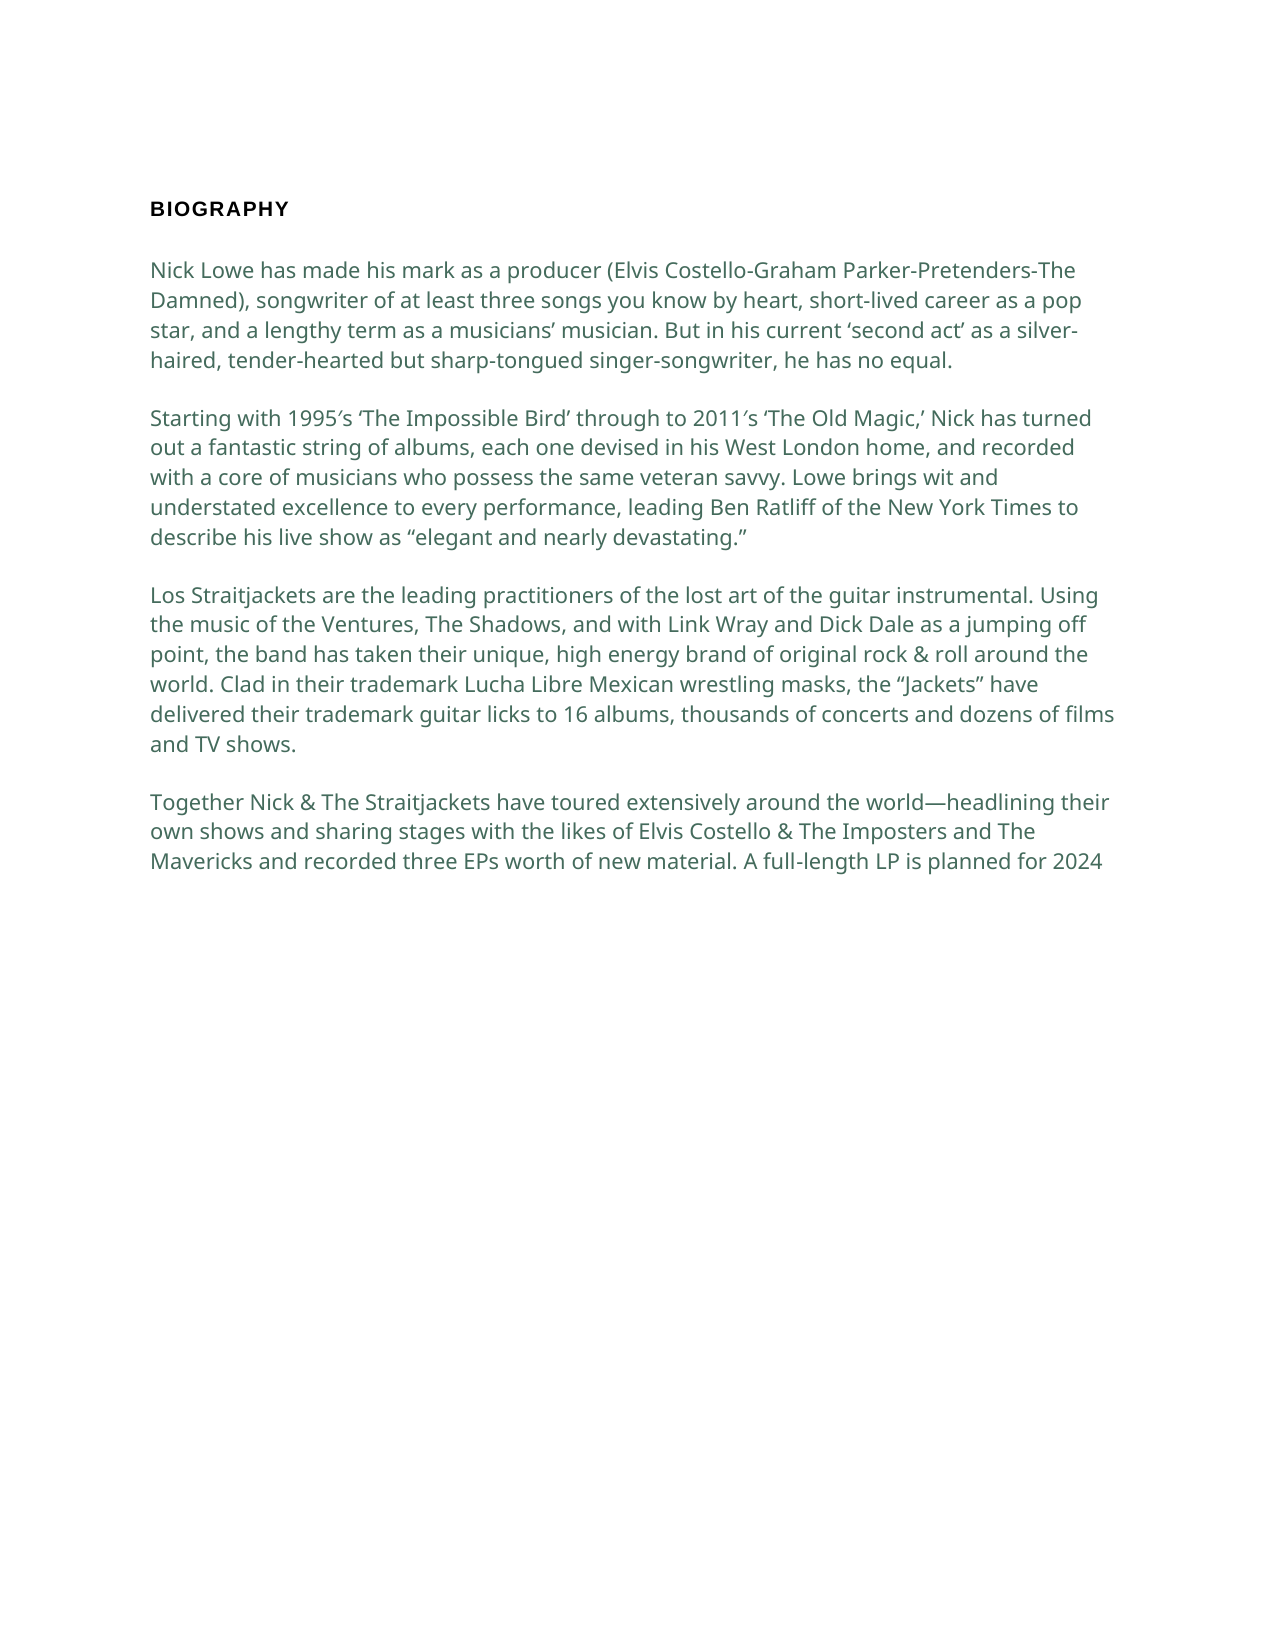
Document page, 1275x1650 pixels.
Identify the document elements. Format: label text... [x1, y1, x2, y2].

text Nick Lowe has made his mark as a producer (Elvis Costello-Graham Parker-Pretenders-The Damned), songwriter of at least three songs you know by heart, short-lived career as a pop star, and a lengthy term as a musicians’ musician. But in his current ‘second act’ as a silver-haired, tender-hearted but sharp-tongued singer-songwriter, he has no equal. [150, 255, 1125, 374]
text Los Straitjackets are the leading practitioners of the lost art of the guitar instrumental. Using the music of the Ventures, The Shadows, and with Link Wray and Dick Dale as a jumping off point, the band has taken their unique, high energy brand of original rock & roll around the world. Clad in their trademark Lucha Libre Mexican wrestling masks, the “Jackets” have delivered their trademark guitar licks to 16 albums, thousands of concerts and dozens of films and TV shows. [150, 579, 1125, 758]
text Starting with 1995′s ‘The Impossible Bird’ through to 2011′s ‘The Old Magic,’ Nick has turned out a fantastic string of albums, each one devised in his West London home, and recorded with a core of musicians who possess the same veteran savvy. Lowe brings wit and understated excellence to every performance, leading Ben Ratliff of the New York Times to describe his live show as “elegant and nearly devastating.” [150, 402, 1125, 551]
text Together Nick & The Straitjackets have toured extensively around the world—headlining their own shows and sharing stages with the likes of Elvis Costello & The Imposters and The Mavericks and recorded three EPs worth of new material. A full-length LP is planned for 2024 [150, 786, 1125, 876]
text BIOGRAPHY [150, 197, 1125, 221]
